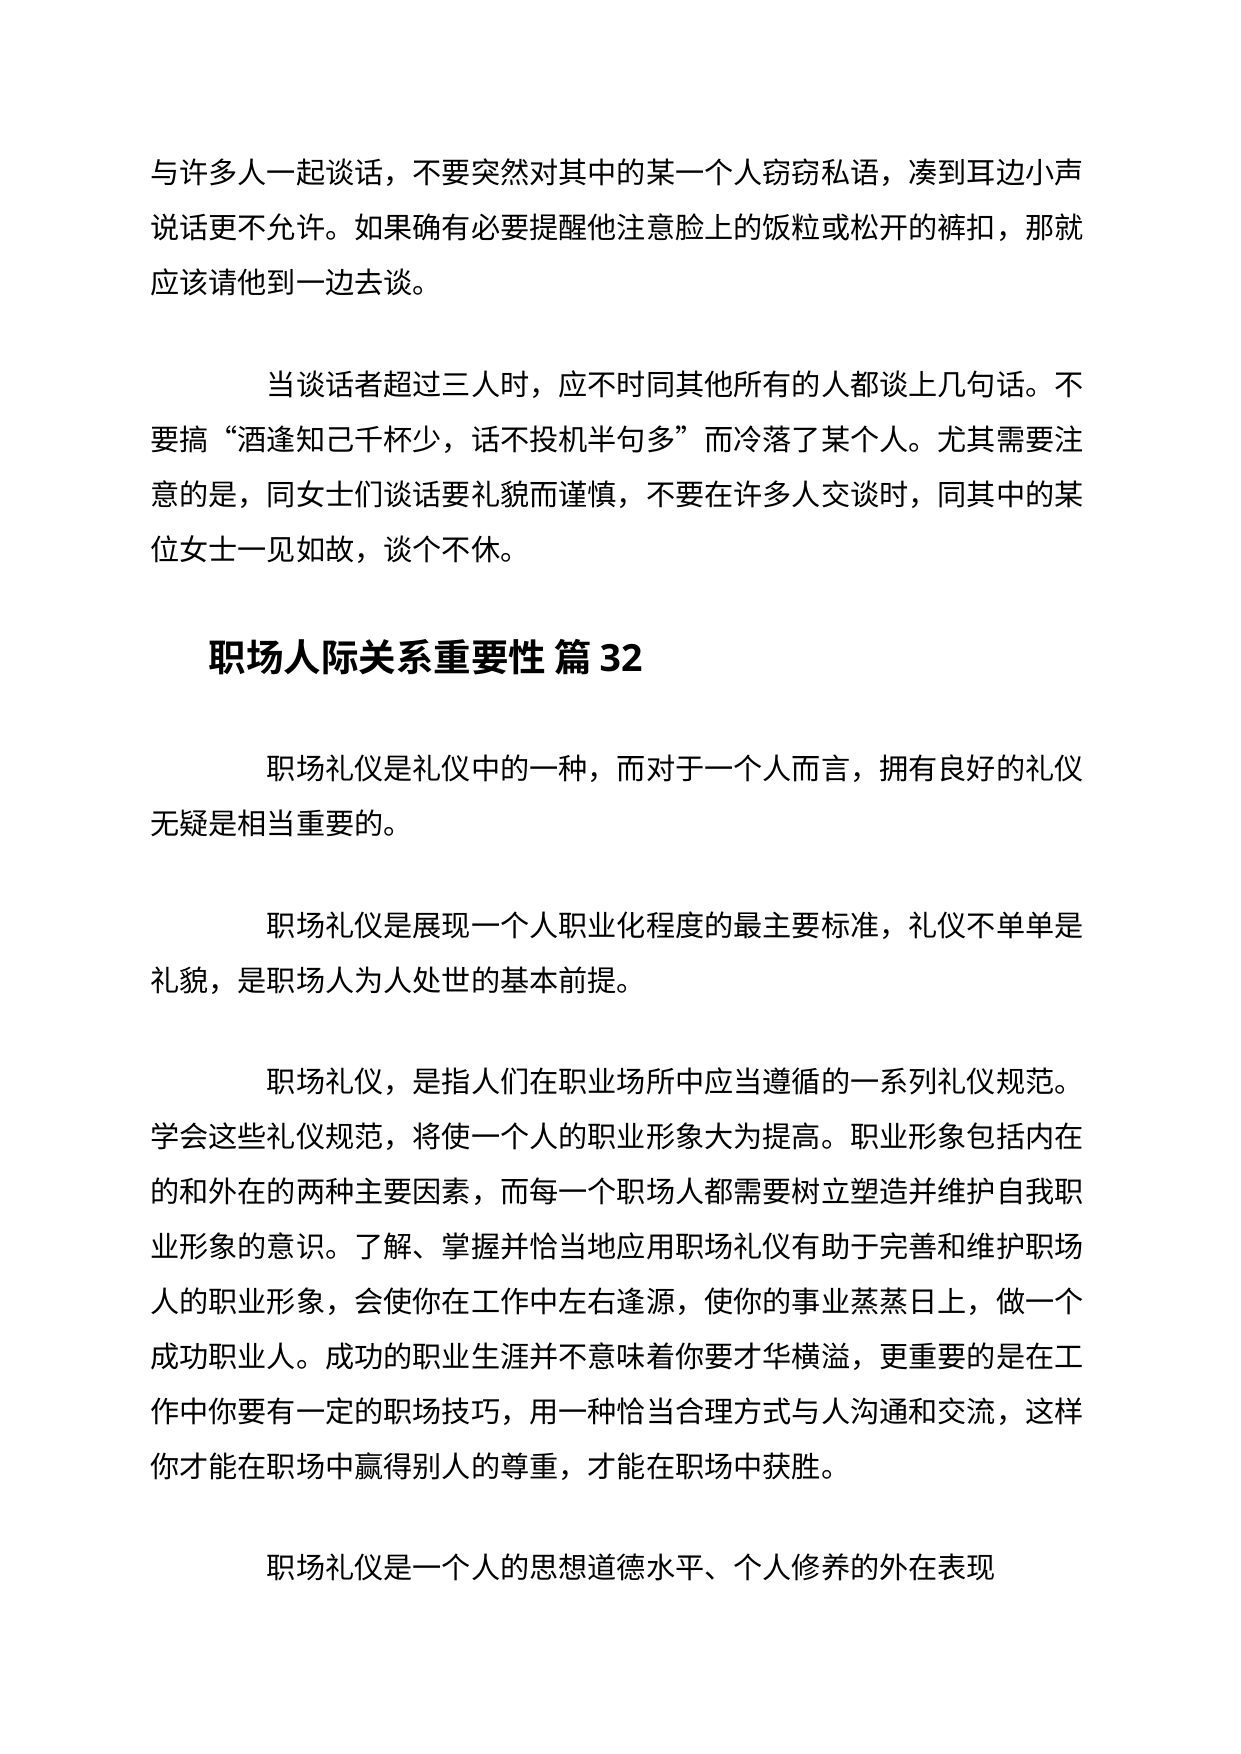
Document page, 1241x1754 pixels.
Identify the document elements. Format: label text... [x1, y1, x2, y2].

text 当谈话者超过三人时，应不时同其他所有的人都谈上几句话。不要搞“酒逢知己千杯少，话不投机半句多”而冷落了某个人。尤其需要注意的是，同女士们谈话要礼貌而谨慎，不要在许多人交谈时，同其中的某位女士一见如故，谈个不休。 [150, 362, 1090, 568]
text 职场人际关系重要性 篇32 [150, 628, 1090, 682]
text 职场礼仪是一个人的思想道德水平、个人修养的外在表现 [150, 1545, 1090, 1587]
text 职场礼仪是展现一个人职业化程度的最主要标准，礼仪不单单是礼貌，是职场人为人处世的基本前提。 [150, 902, 1090, 999]
text 职场礼仪，是指人们在职业场所中应当遵循的一系列礼仪规范。学会这些礼仪规范，将使一个人的职业形象大为提高。职业形象包括内在的和外在的两种主要因素，而每一个职场人都需要树立塑造并维护自我职业形象的意识。了解、掌握并恰当地应用职场礼仪有助于完善和维护职场人的职业形象，会使你在工作中左右逢源，使你的事业蒸蒸日上，做一个成功职业人。成功的职业生涯并不意味着你要才华横溢，更重要的是在工作中你要有一定的职场技巧，用一种恰当合理方式与人沟通和交流，这样你才能在职场中赢得别人的尊重，才能在职场中获胜。 [150, 1059, 1090, 1486]
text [150, 150, 1090, 302]
text 职场礼仪是礼仪中的一种，而对于一个人而言，拥有良好的礼仪无疑是相当重要的。 [150, 746, 1090, 843]
